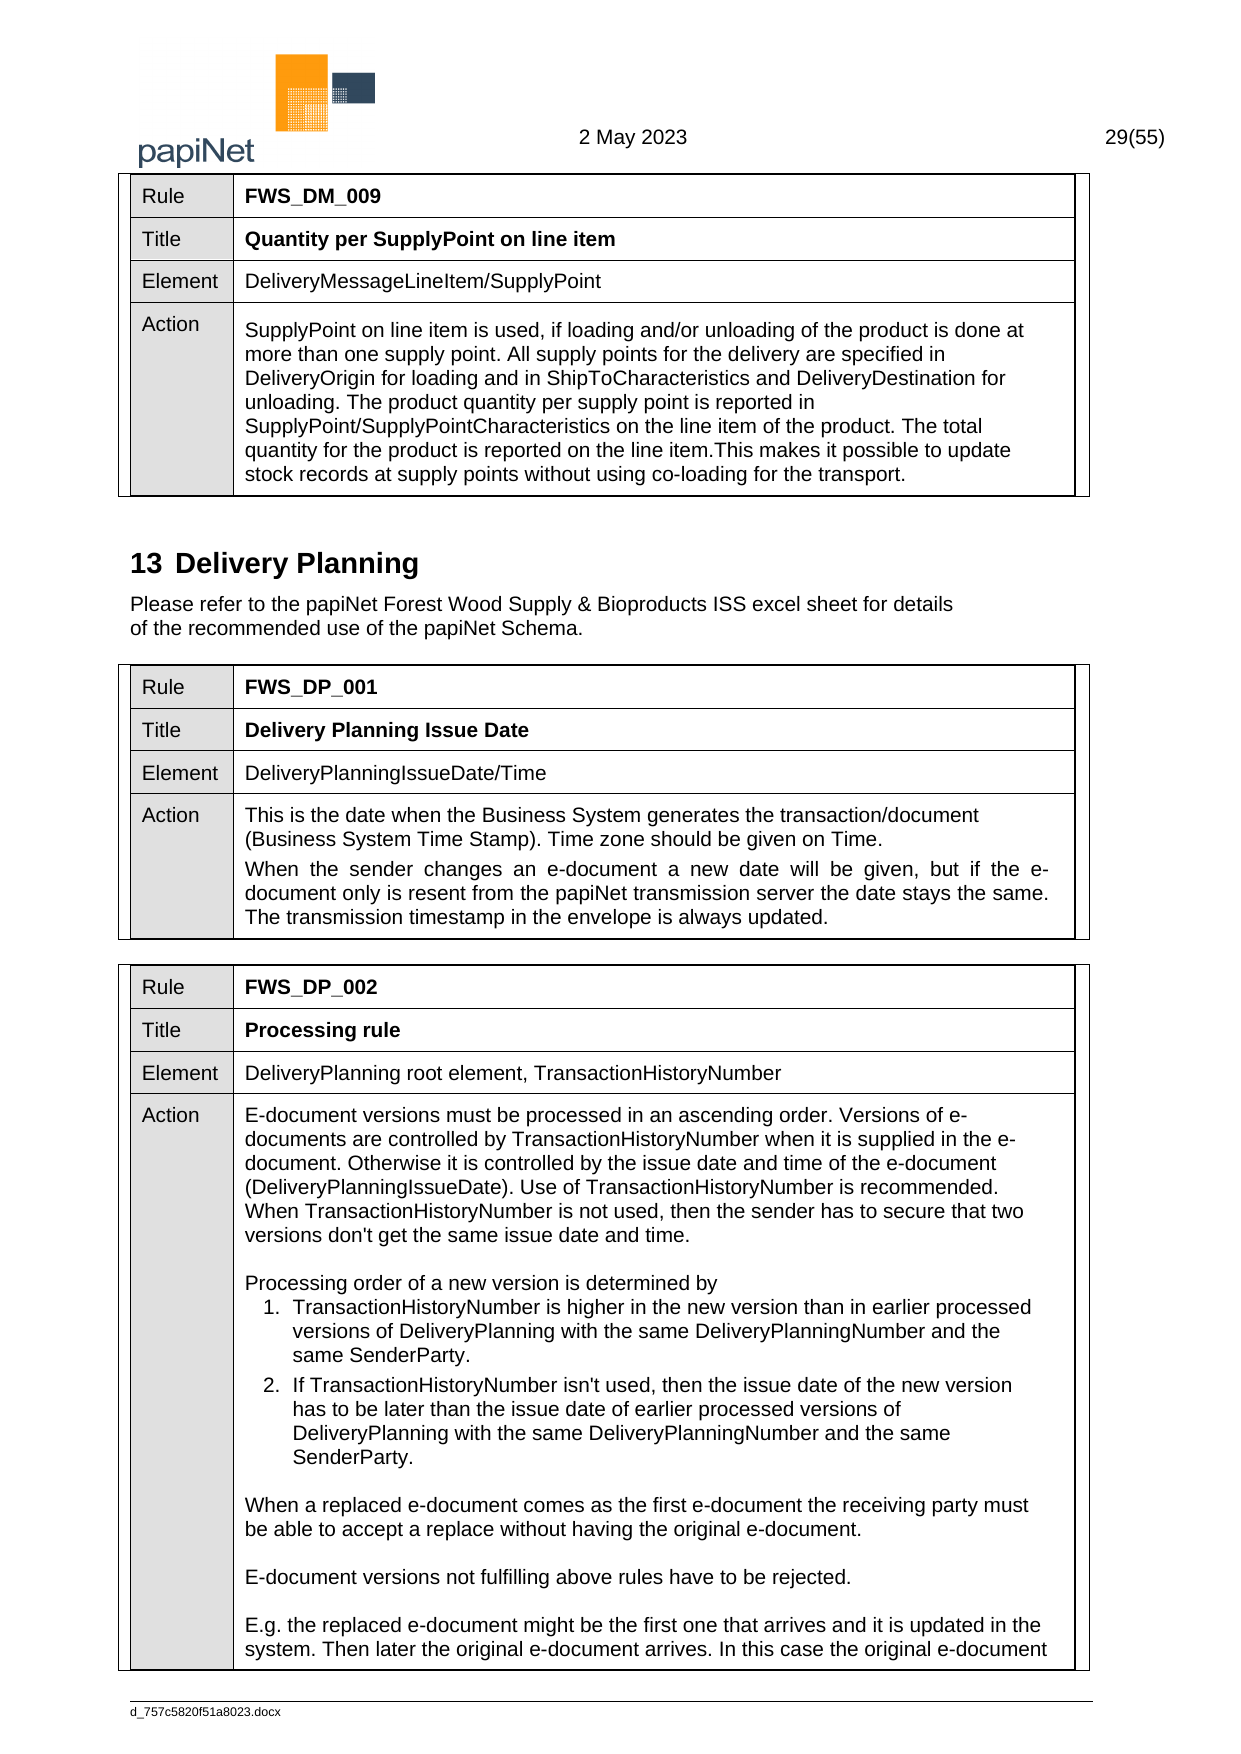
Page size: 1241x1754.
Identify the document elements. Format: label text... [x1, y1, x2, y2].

table_header [234, 218, 1074, 260]
table_header [234, 1052, 1074, 1093]
table_header [119, 965, 130, 1670]
table_header [234, 666, 1074, 708]
table_header [234, 966, 1074, 1008]
table_header [119, 174, 130, 496]
picture [139, 37, 375, 168]
table_header [234, 709, 1074, 750]
table_header [234, 303, 1074, 495]
table_header [1076, 965, 1089, 1670]
subtitle Delivery Planning [130, 546, 1093, 579]
table_header [234, 751, 1074, 793]
table_header [234, 794, 1074, 938]
text Please refer to the papiNet Forest Wood Supply & Bioproducts ISS excel sheet for details of the recommended use of the papiNet Schema. [130, 592, 974, 640]
table_header [234, 1009, 1074, 1051]
table_header [234, 175, 1074, 217]
table_header [119, 665, 130, 939]
table_header [234, 261, 1074, 302]
table_header [1076, 665, 1089, 939]
table_header [1076, 174, 1089, 496]
table_header [234, 1094, 1074, 1669]
